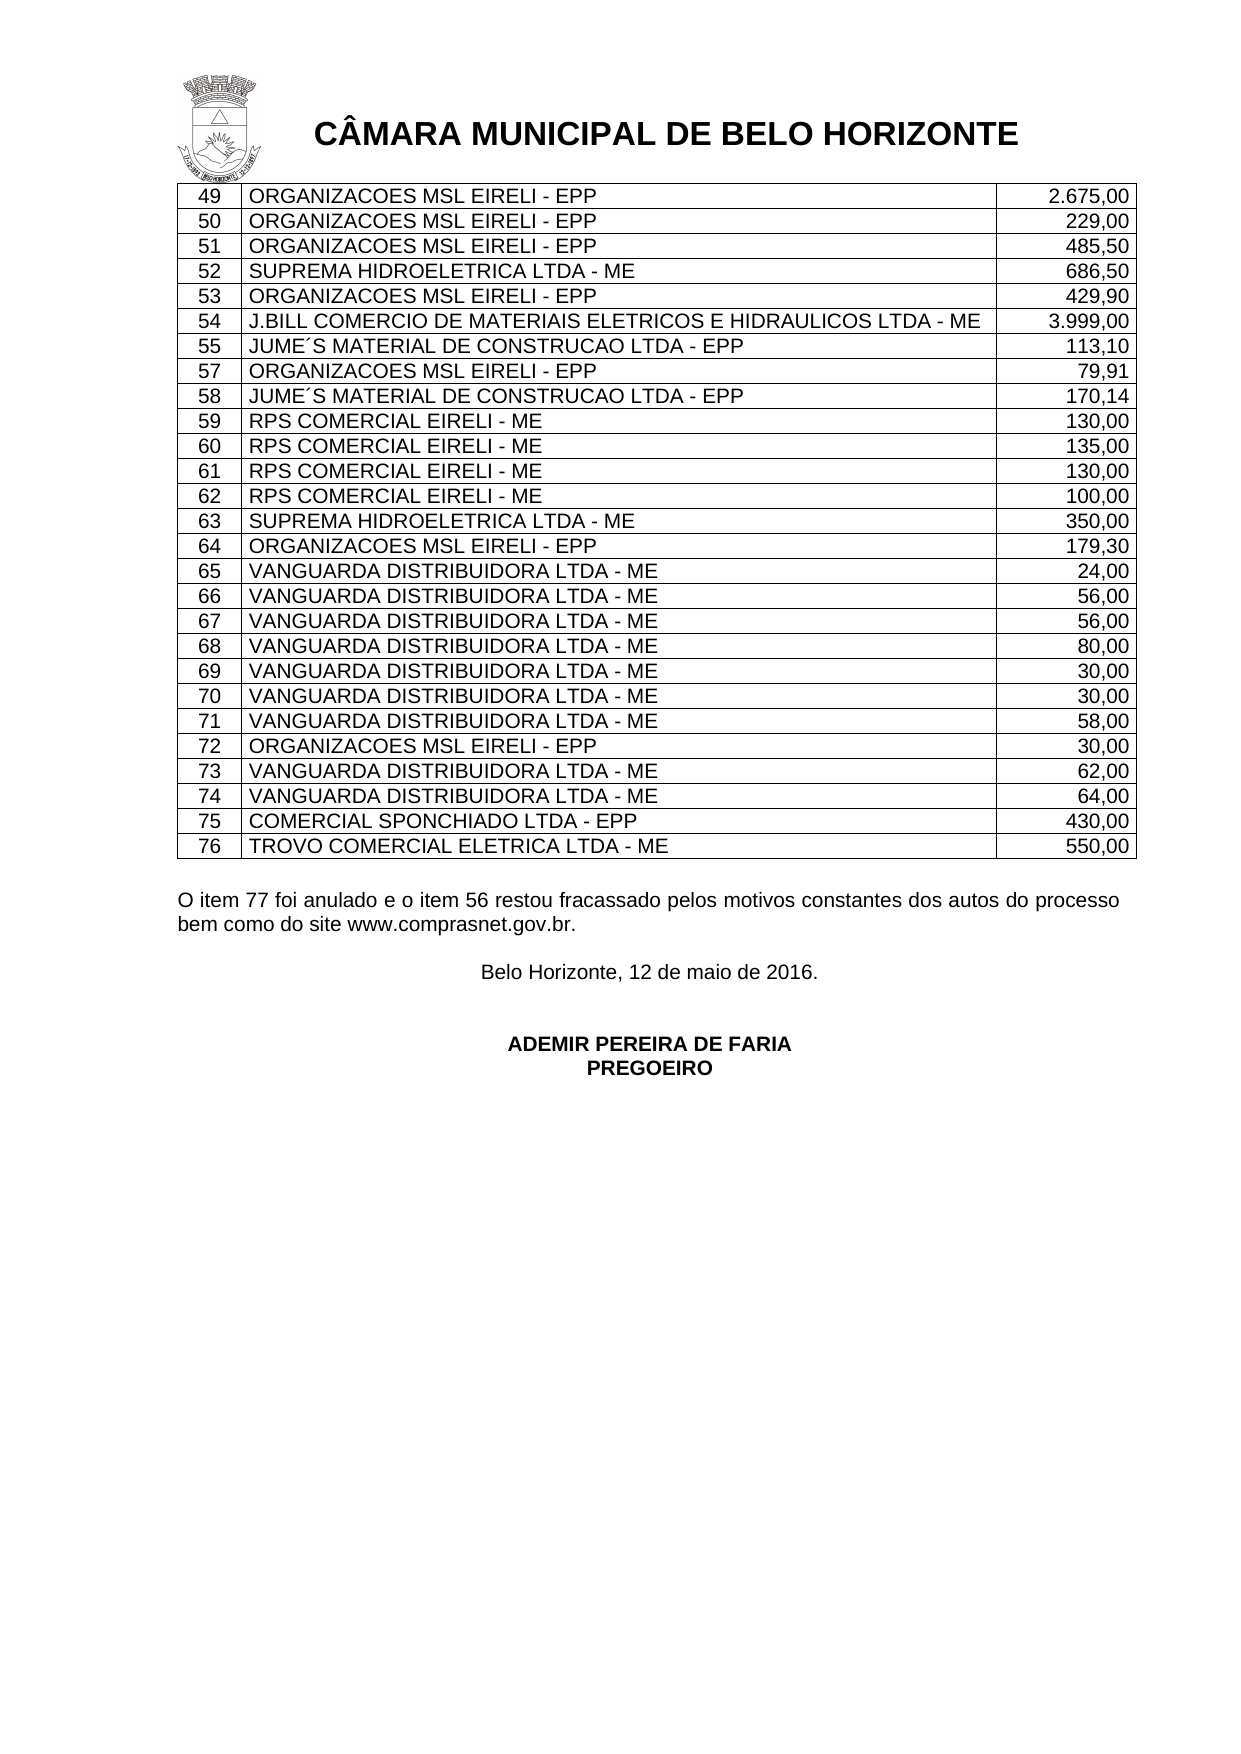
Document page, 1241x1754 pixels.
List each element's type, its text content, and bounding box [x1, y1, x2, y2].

table_cell ORGANIZACOES MSL EIRELI - EPP [242, 284, 996, 308]
table_cell 62 [178, 484, 241, 508]
table_cell 66 [178, 584, 241, 608]
table_cell 69 [178, 659, 241, 683]
table_cell ORGANIZACOES MSL EIRELI - EPP [242, 734, 996, 758]
table_cell 70 [178, 684, 241, 708]
table_cell 76 [178, 834, 241, 858]
table_cell RPS COMERCIAL EIRELI - ME [242, 459, 996, 483]
table_cell 30,00 [997, 684, 1136, 708]
table_cell J.BILL COMERCIO DE MATERIAIS ELETRICOS E HIDRAULICOS LTDA - ME [242, 309, 996, 333]
table_cell 430,00 [997, 809, 1136, 833]
table_cell 56,00 [997, 609, 1136, 633]
table_cell 64,00 [997, 784, 1136, 808]
table_cell VANGUARDA DISTRIBUIDORA LTDA - ME [242, 784, 996, 808]
table_cell 60 [178, 434, 241, 458]
table_cell 179,30 [997, 534, 1136, 558]
table_cell 57 [178, 359, 241, 383]
table_cell 130,00 [997, 459, 1136, 483]
table_cell 113,10 [997, 334, 1136, 358]
table_cell 58,00 [997, 709, 1136, 733]
table_cell VANGUARDA DISTRIBUIDORA LTDA - ME [242, 584, 996, 608]
table_cell 72 [178, 734, 241, 758]
table_cell 350,00 [997, 509, 1136, 533]
table_cell 170,14 [997, 384, 1136, 408]
text PREGOEIRO [177, 1055, 1122, 1079]
table_cell 56,00 [997, 584, 1136, 608]
table_cell ORGANIZACOES MSL EIRELI - EPP [242, 234, 996, 258]
table_cell 24,00 [997, 559, 1136, 583]
table_cell 53 [178, 284, 241, 308]
table_cell 62,00 [997, 759, 1136, 783]
table_cell RPS COMERCIAL EIRELI - ME [242, 434, 996, 458]
table_cell RPS COMERCIAL EIRELI - ME [242, 409, 996, 433]
table_cell SUPREMA HIDROELETRICA LTDA - ME [242, 259, 996, 283]
table_cell ORGANIZACOES MSL EIRELI - EPP [242, 534, 996, 558]
table_cell 63 [178, 509, 241, 533]
table_cell 30,00 [997, 734, 1136, 758]
table_cell 71 [178, 709, 241, 733]
table_cell 30,00 [997, 659, 1136, 683]
text Belo Horizonte, 12 de maio de 2016. [177, 959, 1122, 983]
table_cell 65 [178, 559, 241, 583]
table_cell 100,00 [997, 484, 1136, 508]
table_cell 429,90 [997, 284, 1136, 308]
table_cell 130,00 [997, 409, 1136, 433]
table_cell 74 [178, 784, 241, 808]
table_cell 75 [178, 809, 241, 833]
table_cell 55 [178, 334, 241, 358]
table_cell 2.675,00 [997, 184, 1136, 208]
table_cell COMERCIAL SPONCHIADO LTDA - EPP [242, 809, 996, 833]
text O item 77 foi anulado e o item 56 restou fracassado pelos motivos constantes dos autos do processo bem como do site www.comprasnet.gov.br. [177, 888, 1122, 936]
table_cell SUPREMA HIDROELETRICA LTDA - ME [242, 509, 996, 533]
table_cell 58 [178, 384, 241, 408]
table_cell 79,91 [997, 359, 1136, 383]
table_cell 61 [178, 459, 241, 483]
table_cell VANGUARDA DISTRIBUIDORA LTDA - ME [242, 609, 996, 633]
table_cell TROVO COMERCIAL ELETRICA LTDA - ME [242, 834, 996, 858]
table_cell 73 [178, 759, 241, 783]
table_cell 49 [178, 184, 241, 208]
table_cell 51 [178, 234, 241, 258]
table_cell 229,00 [997, 209, 1136, 233]
table_cell 550,00 [997, 834, 1136, 858]
table_cell 68 [178, 634, 241, 658]
table_cell 485,50 [997, 234, 1136, 258]
table_cell JUME´S MATERIAL DE CONSTRUCAO LTDA - EPP [242, 334, 996, 358]
table_cell 54 [178, 309, 241, 333]
text ADEMIR PEREIRA DE FARIA [177, 1031, 1122, 1055]
table_cell 686,50 [997, 259, 1136, 283]
table_cell 80,00 [997, 634, 1136, 658]
table_cell VANGUARDA DISTRIBUIDORA LTDA - ME [242, 634, 996, 658]
table_cell VANGUARDA DISTRIBUIDORA LTDA - ME [242, 709, 996, 733]
table_cell 52 [178, 259, 241, 283]
table_cell ORGANIZACOES MSL EIRELI - EPP [242, 359, 996, 383]
table_cell VANGUARDA DISTRIBUIDORA LTDA - ME [242, 684, 996, 708]
table_cell VANGUARDA DISTRIBUIDORA LTDA - ME [242, 659, 996, 683]
table_cell ORGANIZACOES MSL EIRELI - EPP [242, 184, 996, 208]
picture [177, 75, 262, 183]
table_cell JUME´S MATERIAL DE CONSTRUCAO LTDA - EPP [242, 384, 996, 408]
table_cell VANGUARDA DISTRIBUIDORA LTDA - ME [242, 559, 996, 583]
table_cell 67 [178, 609, 241, 633]
table_cell VANGUARDA DISTRIBUIDORA LTDA - ME [242, 759, 996, 783]
table_cell ORGANIZACOES MSL EIRELI - EPP [242, 209, 996, 233]
table_cell 59 [178, 409, 241, 433]
table_cell 3.999,00 [997, 309, 1136, 333]
table_cell 50 [178, 209, 241, 233]
table_cell 135,00 [997, 434, 1136, 458]
table_cell 64 [178, 534, 241, 558]
table_cell RPS COMERCIAL EIRELI - ME [242, 484, 996, 508]
